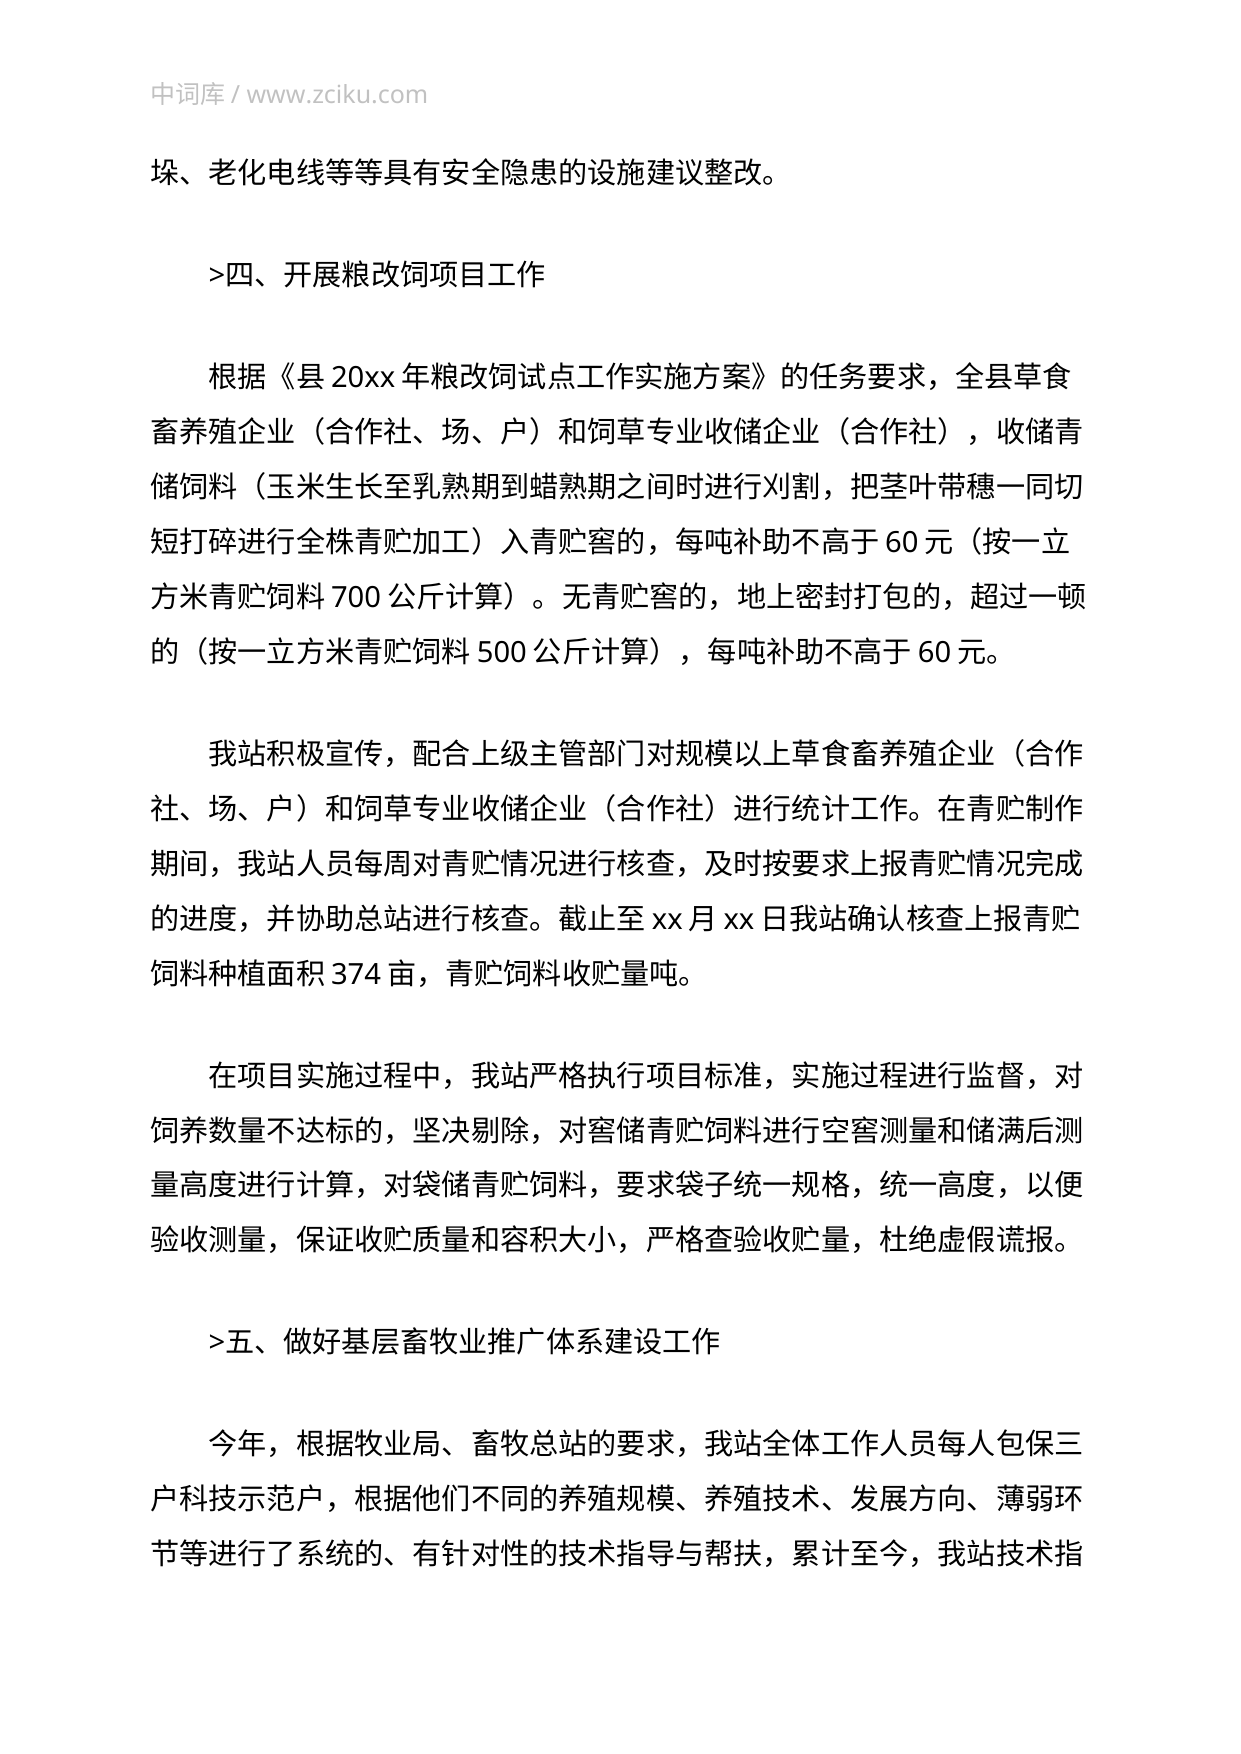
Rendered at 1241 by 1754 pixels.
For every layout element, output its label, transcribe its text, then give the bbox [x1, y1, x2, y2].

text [150, 150, 1090, 192]
text 在项目实施过程中，我站严格执行项目标准，实施过程进行监督，对饲养数量不达标的，坚决剔除，对窖储青贮饲料进行空窖测量和储满后测量高度进行计算，对袋储青贮饲料，要求袋子统一规格，统一高度，以便验收测量，保证收贮质量和容积大小，严格查验收贮量，杜绝虚假谎报。 [150, 1052, 1090, 1259]
text >五、做好基层畜牧业推广体系建设工作 [150, 1319, 1090, 1361]
text >四、开展粮改饲项目工作 [150, 252, 1090, 294]
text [150, 1421, 1090, 1573]
text 我站积极宣传，配合上级主管部门对规模以上草食畜养殖企业（合作社、场、户）和饲草专业收储企业（合作社）进行统计工作。在青贮制作期间，我站人员每周对青贮情况进行核查，及时按要求上报青贮情况完成的进度，并协助总站进行核查。截止至xx月xx日我站确认核查上报青贮饲料种植面积374亩，青贮饲料收贮量吨。 [150, 731, 1090, 993]
text 根据《县20xx年粮改饲试点工作实施方案》的任务要求，全县草食畜养殖企业（合作社、场、户）和饲草专业收储企业（合作社），收储青储饲料（玉米生长至乳熟期到蜡熟期之间时进行刈割，把茎叶带穗一同切短打碎进行全株青贮加工）入青贮窖的，每吨补助不高于60元（按一立方米青贮饲料700公斤计算）。无青贮窖的，地上密封打包的，超过一顿的（按一立方米青贮饲料500公斤计算），每吨补助不高于60元。 [150, 354, 1090, 671]
